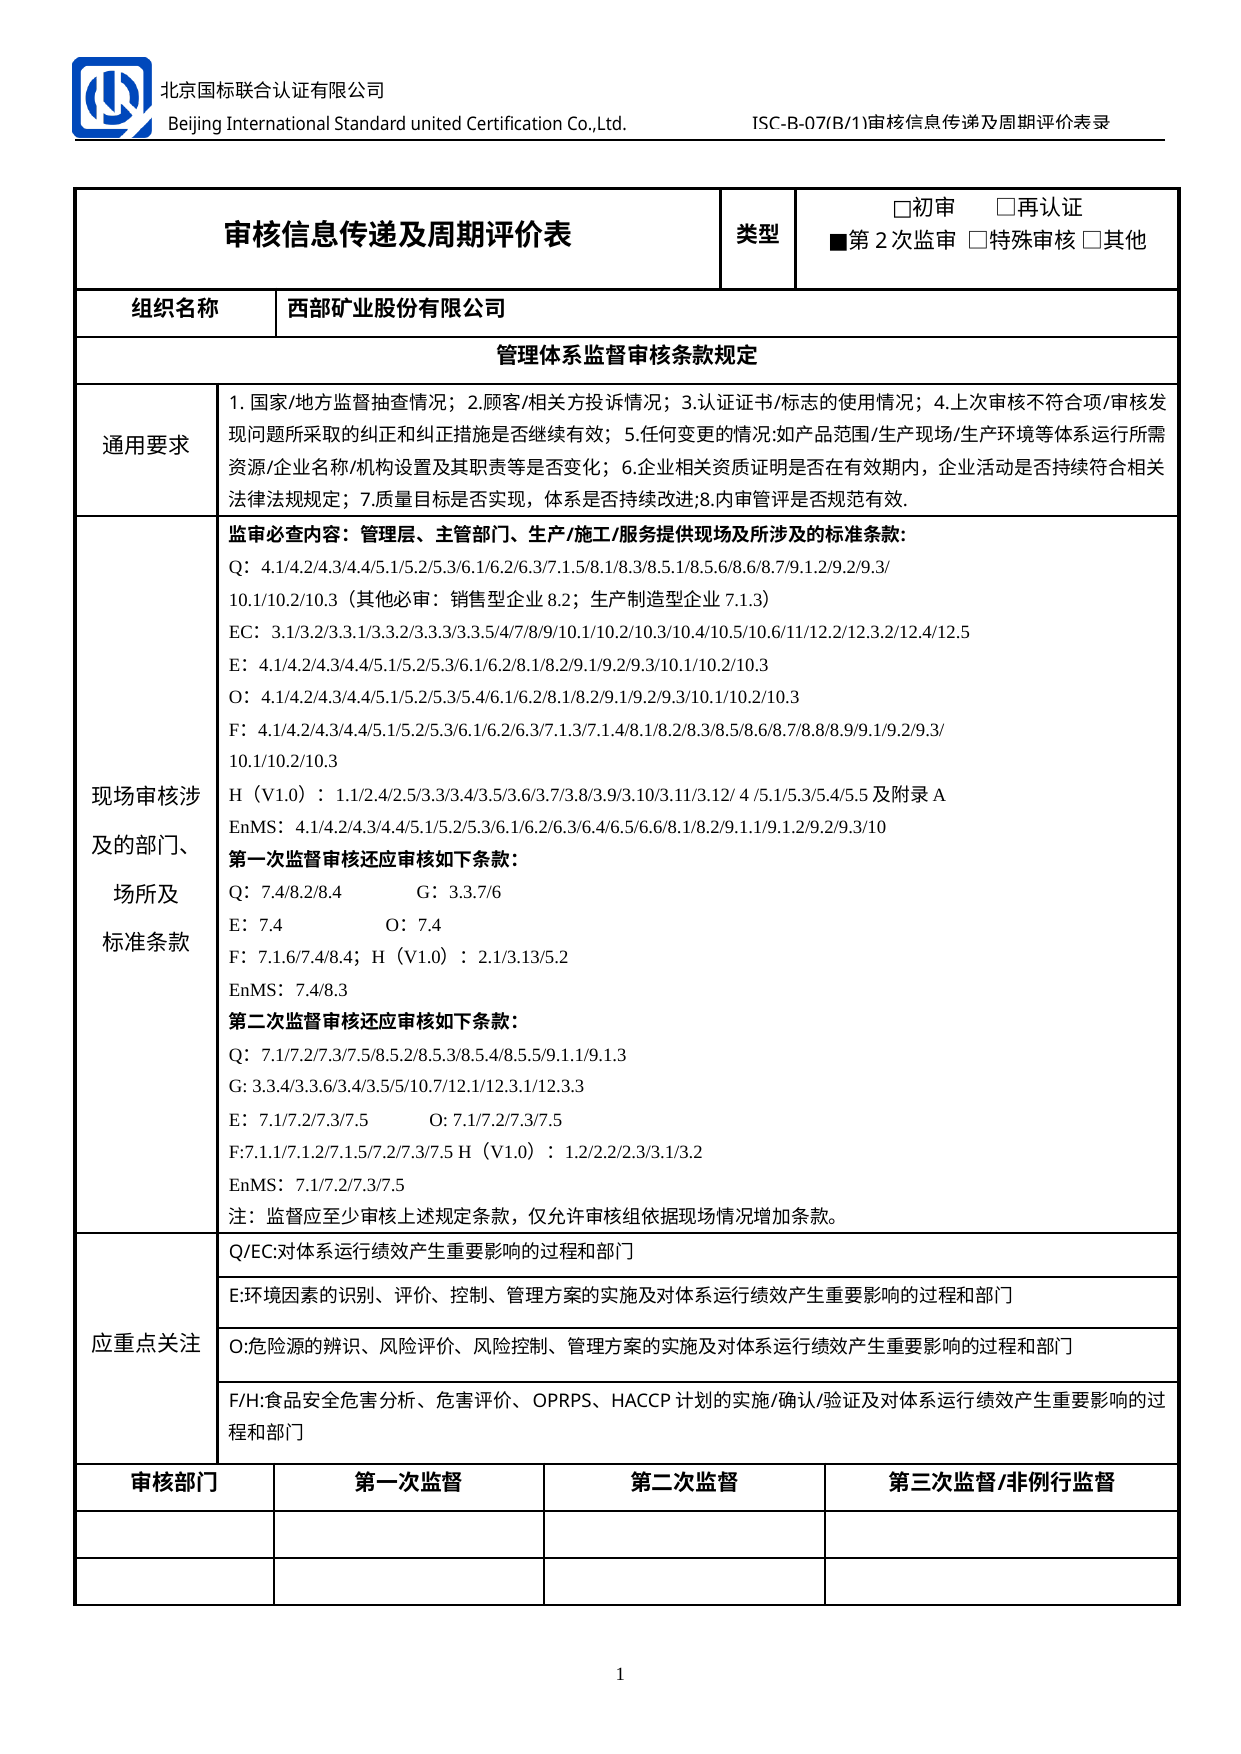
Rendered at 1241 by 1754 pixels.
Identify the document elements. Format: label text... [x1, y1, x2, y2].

table_cell [545, 1512, 824, 1557]
table_cell [545, 1559, 824, 1604]
table_header □初审 □再认证 ■第2次监审 □特殊审核 □其他 [797, 190, 1177, 287]
table_cell 通用要求 [77, 385, 216, 515]
table_cell [77, 1512, 273, 1557]
picture [72, 57, 152, 138]
table_cell F/H:食品安全危害分析、危害评价、OPRPS、HACCP计划的实施/确认/验证及对体系运行绩效产生重要影响的过程和部门 [219, 1383, 1177, 1462]
table_cell 管理体系监督审核条款规定 [77, 338, 1177, 383]
table_cell 监审必查内容：管理层、主管部门、生产/施工/服务提供现场及所涉及的标准条款: Q：4.1/4.2/4.3/4.4/5.1/5.2/5.3/6.1/6.2/6.3/7.1.5/8.1/8.3/8.5.1/8.5.6/8.6/8.7/9.1.2/9.2/9.3/ 10.1/10.2/10.3（其他必审：销售型企业8.2；生产制造型企业7.1.3） EC：3.1/3.2/3.3.1/3.3.2/3.3.3/3.3.5/4/7/8/9/10.1/10.2/10.3/10.4/10.5/10.6/11/12.2/12.3.2/12.4/12.5 E：4.1/4.2/4.3/4.4/5.1/5.2/5.3/6.1/6.2/8.1/8.2/9.1/9.2/9.3/10.1/10.2/10.3 O：4.1/4.2/4.3/4.4/5.1/5.2/5.3/5.4/6.1/6.2/8.1/8.2/9.1/9.2/9.3/10.1/10.2/10.3 F：4.1/4.2/4.3/4.4/5.1/5.2/5.3/6.1/6.2/6.3/7.1.3/7.1.4/8.1/8.2/8.3/8.5/8.6/8.7/8.8/8.9/9.1/9.2/9.3/ 10.1/10.2/10.3 H（V1.0）：1.1/2.4/2.5/3.3/3.4/3.5/3.6/3.7/3.8/3.9/3.10/3.11/3.12/ 4 /5.1/5.3/5.4/5.5及附录A EnMS：4.1/4.2/4.3/4.4/5.1/5.2/5.3/6.1/6.2/6.3/6.4/6.5/6.6/8.1/8.2/9.1.1/9.1.2/9.2/9.3/10 第一次监督审核还应审核如下条款： Q：7.4/8.2/8.4 G：3.3.7/6 E：7.4 O：7.4 F：7.1.6/7.4/8.4；H（V1.0）：2.1/3.13/5.2 EnMS：7.4/8.3 第二次监督审核还应审核如下条款： Q：7.1/7.2/7.3/7.5/8.5.2/8.5.3/8.5.4/8.5.5/9.1.1/9.1.3 G: 3.3.4/3.3.6/3.4/3.5/5/10.7/12.1/12.3.1/12.3.3 E：7.1/7.2/7.3/7.5 O: 7.1/7.2/7.3/7.5 F:7.1.1/7.1.2/7.1.5/7.2/7.3/7.5 H（V1.0）：1.2/2.2/2.3/3.1/3.2 EnMS：7.1/7.2/7.3/7.5 注：监督应至少审核上述规定条款，仅允许审核组依据现场情况增加条款。 [219, 517, 1177, 1232]
table_cell [77, 1559, 273, 1604]
table_cell 第二次监督 [545, 1465, 824, 1509]
table_cell 应重点关注 [77, 1234, 216, 1462]
table_cell 第三次监督/非例行监督 [826, 1465, 1177, 1509]
table_cell E:环境因素的识别、评价、控制、管理方案的实施及对体系运行绩效产生重要影响的过程和部门 [219, 1278, 1177, 1327]
table_header 类型 [722, 190, 794, 287]
table_cell [826, 1512, 1177, 1557]
table_cell O:危险源的辨识、风险评价、风险控制、管理方案的实施及对体系运行绩效产生重要影响的过程和部门 [219, 1329, 1177, 1381]
table_cell 1. 国家/地方监督抽查情况；2.顾客/相关方投诉情况；3.认证证书/标志的使用情况；4.上次审核不符合项/审核发现问题所采取的纠正和纠正措施是否继续有效；5.任何变更的情况:如产品范围/生产现场/生产环境等体系运行所需资源/企业名称/机构设置及其职责等是否变化；6.企业相关资质证明是否在有效期内，企业活动是否持续符合相关法律法规规定；7.质量目标是否实现，体系是否持续改进;8.内审管评是否规范有效. [219, 385, 1177, 515]
table_cell [275, 1512, 543, 1557]
table_cell [826, 1559, 1177, 1604]
table_cell 西部矿业股份有限公司 [277, 291, 1177, 336]
table_cell 组织名称 [77, 291, 275, 336]
table_cell 现场审核涉及的部门、场所及 标准条款 [77, 517, 216, 1232]
table_header 审核信息传递及周期评价表 [77, 190, 719, 287]
table_cell 第一次监督 [275, 1465, 543, 1509]
table_cell 审核部门 [77, 1465, 273, 1509]
table_cell [275, 1559, 543, 1604]
table_cell Q/EC:对体系运行绩效产生重要影响的过程和部门 [219, 1234, 1177, 1276]
